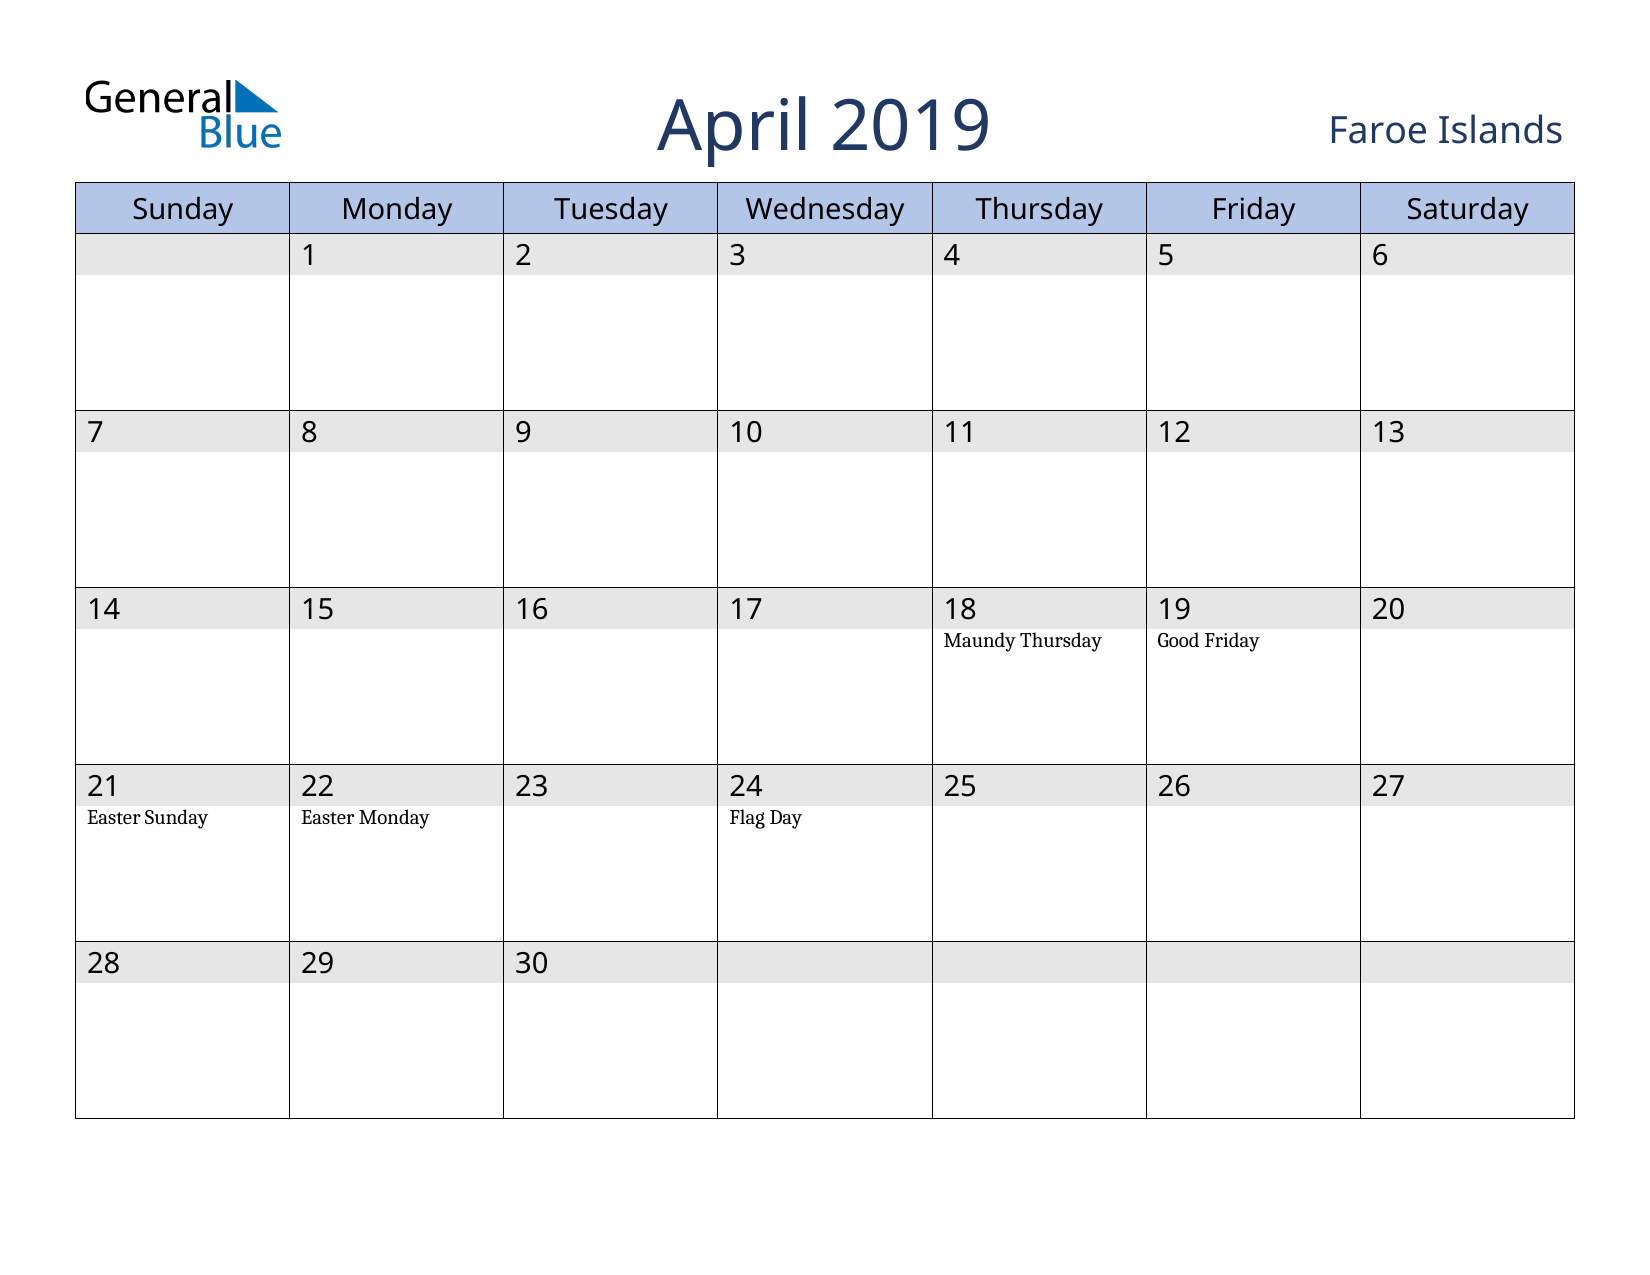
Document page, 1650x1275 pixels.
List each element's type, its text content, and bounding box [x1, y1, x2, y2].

table_cell [504, 629, 717, 764]
table_cell 26 [1147, 765, 1360, 806]
table_cell Maundy Thursday [933, 629, 1146, 764]
table_cell [933, 806, 1146, 941]
table_cell [933, 275, 1146, 410]
table_cell 28 [76, 942, 289, 983]
table_cell [718, 452, 932, 587]
table_cell 18 [933, 588, 1146, 629]
table_cell [504, 275, 717, 410]
table_cell [290, 275, 503, 410]
table_cell 11 [933, 411, 1146, 452]
table_cell [1361, 983, 1574, 1118]
table_cell [1361, 275, 1574, 410]
table_header April 2019 [504, 75, 1146, 182]
table_cell 5 [1147, 234, 1360, 275]
table_cell 25 [933, 765, 1146, 806]
table_cell Saturday [1361, 183, 1574, 233]
table_cell [1361, 942, 1574, 983]
table_cell Tuesday [504, 183, 717, 233]
table_cell [290, 983, 503, 1118]
table_cell [1147, 452, 1360, 587]
table_cell 29 [290, 942, 503, 983]
table_cell [504, 983, 717, 1118]
table_cell [1361, 806, 1574, 941]
table_cell 14 [76, 588, 289, 629]
table_cell 6 [1361, 234, 1574, 275]
table_cell Sunday [76, 183, 289, 233]
table_cell 20 [1361, 588, 1574, 629]
table_cell 12 [1147, 411, 1360, 452]
table_cell Monday [290, 183, 503, 233]
table_cell [1147, 983, 1360, 1118]
table_cell [718, 983, 932, 1118]
table_cell [1147, 806, 1360, 941]
table_cell 10 [718, 411, 932, 452]
table_cell [504, 806, 717, 941]
table_cell 27 [1361, 765, 1574, 806]
table_cell Easter Sunday [76, 806, 289, 941]
table_cell 1 [290, 234, 503, 275]
table_cell 8 [290, 411, 503, 452]
table_cell [1361, 452, 1574, 587]
table_header Faroe Islands [1146, 75, 1574, 182]
table_cell [1147, 942, 1360, 983]
table_cell 23 [504, 765, 717, 806]
table_cell [718, 942, 932, 983]
table_cell 13 [1361, 411, 1574, 452]
table_cell [1147, 275, 1360, 410]
table_cell [76, 275, 289, 410]
table_cell [933, 942, 1146, 983]
table_cell 9 [504, 411, 717, 452]
table_cell 24 [718, 765, 932, 806]
table_cell 2 [504, 234, 717, 275]
table_cell 17 [718, 588, 932, 629]
table_cell 15 [290, 588, 503, 629]
table_cell [718, 629, 932, 764]
table_cell [76, 234, 289, 275]
table_cell 16 [504, 588, 717, 629]
table_cell [933, 983, 1146, 1118]
table_cell Friday [1147, 183, 1360, 233]
table_header [76, 75, 503, 182]
table_cell 21 [76, 765, 289, 806]
table_cell Thursday [933, 183, 1146, 233]
table_cell [290, 452, 503, 587]
picture [86, 80, 281, 148]
table_cell 4 [933, 234, 1146, 275]
table_cell [718, 275, 932, 410]
table_cell 3 [718, 234, 932, 275]
table_cell Flag Day [718, 806, 932, 941]
table_cell [933, 452, 1146, 587]
table_cell [76, 629, 289, 764]
table_cell [76, 452, 289, 587]
table_cell Good Friday [1147, 629, 1360, 764]
table_cell Wednesday [718, 183, 932, 233]
table_cell [290, 629, 503, 764]
table_cell [504, 452, 717, 587]
table_cell 19 [1147, 588, 1360, 629]
table_cell [1361, 629, 1574, 764]
table_cell 30 [504, 942, 717, 983]
table_cell Easter Monday [290, 806, 503, 941]
table_cell 7 [76, 411, 289, 452]
table_cell 22 [290, 765, 503, 806]
table_cell [76, 983, 289, 1118]
